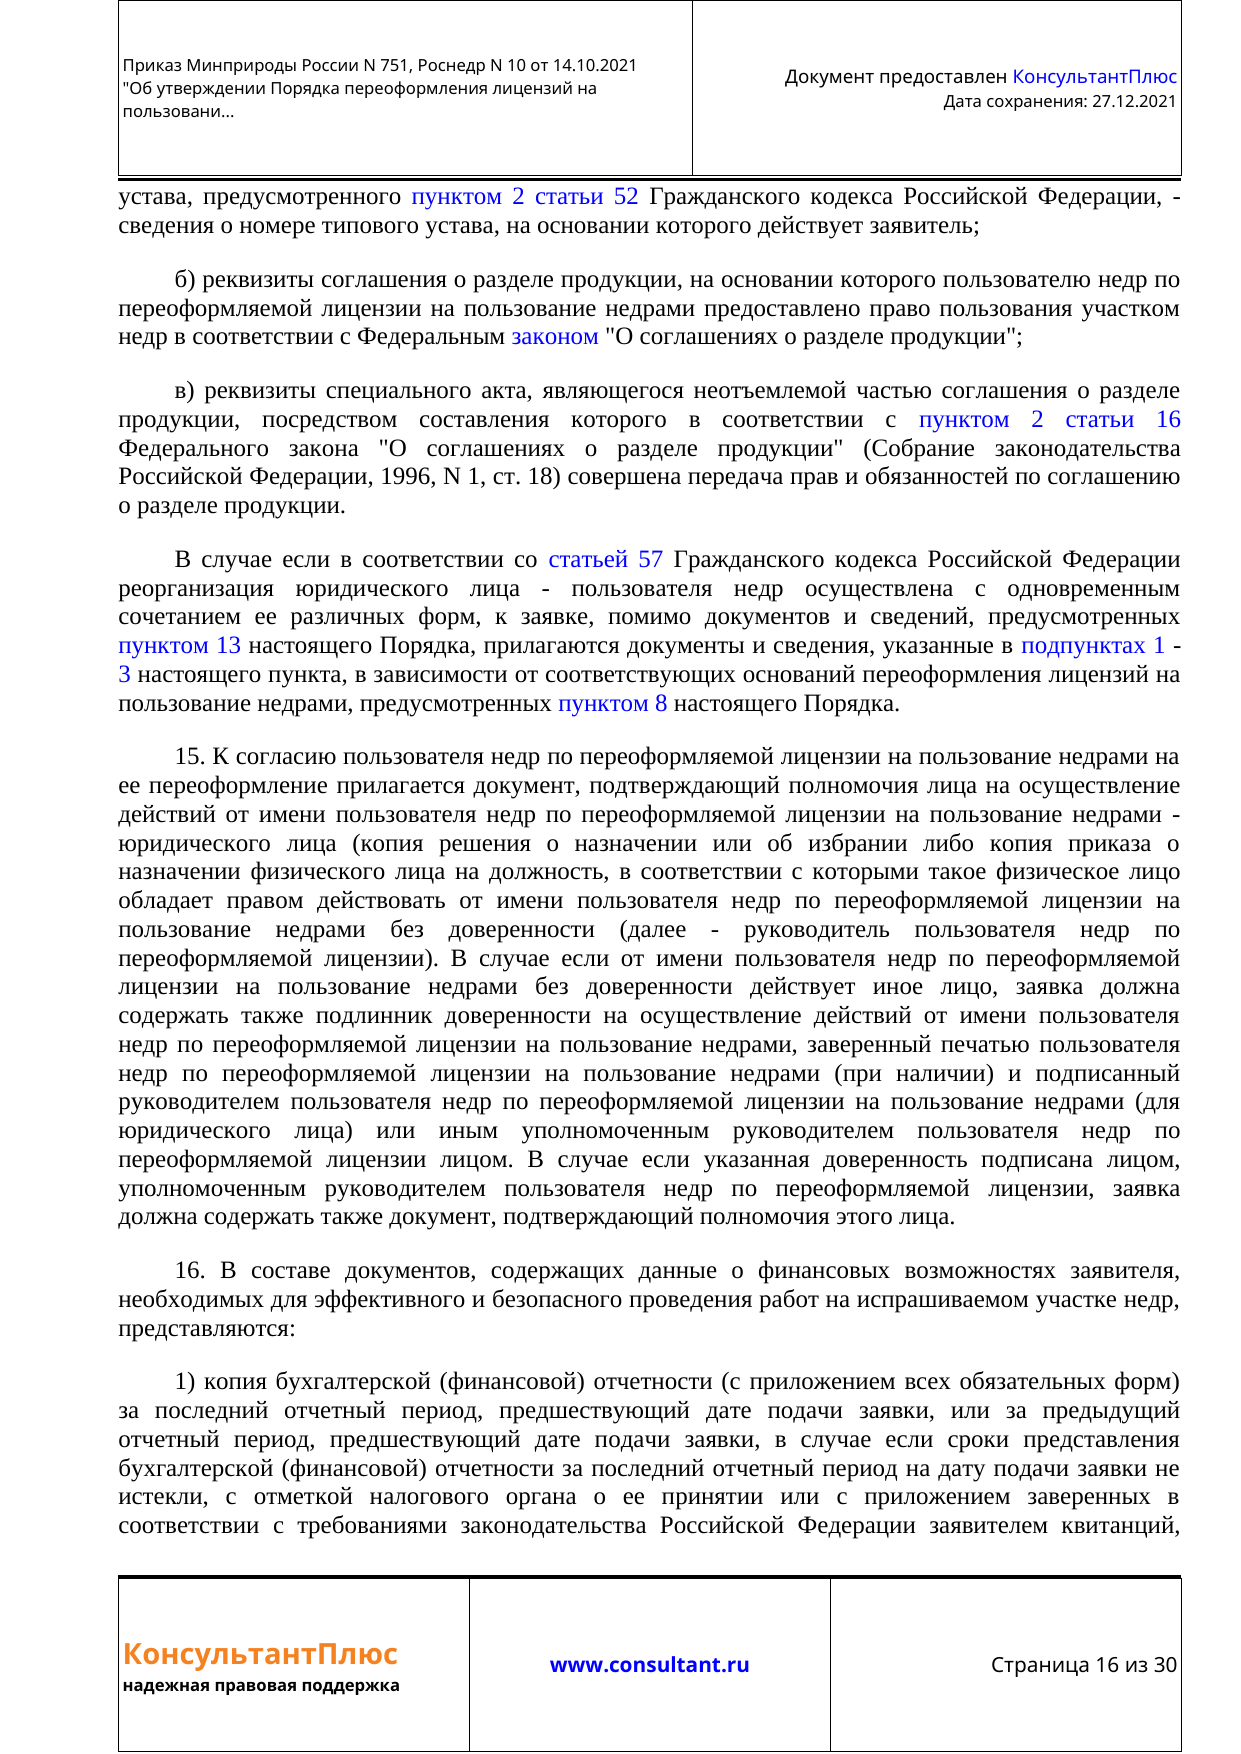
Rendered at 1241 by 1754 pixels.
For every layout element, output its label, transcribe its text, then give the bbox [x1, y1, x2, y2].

text б) реквизиты соглашения о разделе продукции, на основании которого пользователю недр по переоформляемой лицензии на пользование недрами предоставлено право пользования участком недр в соответствии с Федеральным законом "О соглашениях о разделе продукции"; [118, 264, 1181, 350]
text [118, 1366, 1181, 1539]
text в) реквизиты специального акта, являющегося неотъемлемой частью соглашения о разделе продукции, посредством составления которого в соответствии с пунктом 2 статьи 16 Федерального закона "О соглашениях о разделе продукции" (Собрание законодательства Российской Федерации, 1996, N 1, ст. 18) совершена передача прав и обязанностей по соглашению о разделе продукции. [118, 375, 1181, 519]
text 16. В составе документов, содержащих данные о финансовых возможностях заявителя, необходимых для эффективного и безопасного проведения работ на испрашиваемом участке недр, представляются: [118, 1255, 1181, 1341]
text В случае если в соответствии со статьей 57 Гражданского кодекса Российской Федерации реорганизация юридического лица - пользователя недр осуществлена с одновременным сочетанием ее различных форм, к заявке, помимо документов и сведений, предусмотренных пунктом 13 настоящего Порядка, прилагаются документы и сведения, указанные в подпунктах 1 - 3 настоящего пункта, в зависимости от соответствующих оснований переоформления лицензий на пользование недрами, предусмотренных пунктом 8 настоящего Порядка. [118, 544, 1181, 716]
text 15. К согласию пользователя недр по переоформляемой лицензии на пользование недрами на ее переоформление прилагается документ, подтверждающий полномочия лица на осуществление действий от имени пользователя недр по переоформляемой лицензии на пользование недрами - юридического лица (копия решения о назначении или об избрании либо копия приказа о назначении физического лица на должность, в соответствии с которыми такое физическое лицо обладает правом действовать от имени пользователя недр по переоформляемой лицензии на пользование недрами без доверенности (далее - руководитель пользователя недр по переоформляемой лицензии). В случае если от имени пользователя недр по переоформляемой лицензии на пользование недрами без доверенности действует иное лицо, заявка должна содержать также подлинник доверенности на осуществление действий от имени пользователя недр по переоформляемой лицензии на пользование недрами, заверенный печатью пользователя недр по переоформляемой лицензии на пользование недрами (при наличии) и подписанный руководителем пользователя недр по переоформляемой лицензии на пользование недрами (для юридического лица) или иным уполномоченным руководителем пользователя недр по переоформляемой лицензии лицом. В случае если указанная доверенность подписана лицом, уполномоченным руководителем пользователя недр по переоформляемой лицензии, заявка должна содержать также документ, подтверждающий полномочия этого лица. [118, 741, 1181, 1230]
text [118, 181, 1181, 239]
